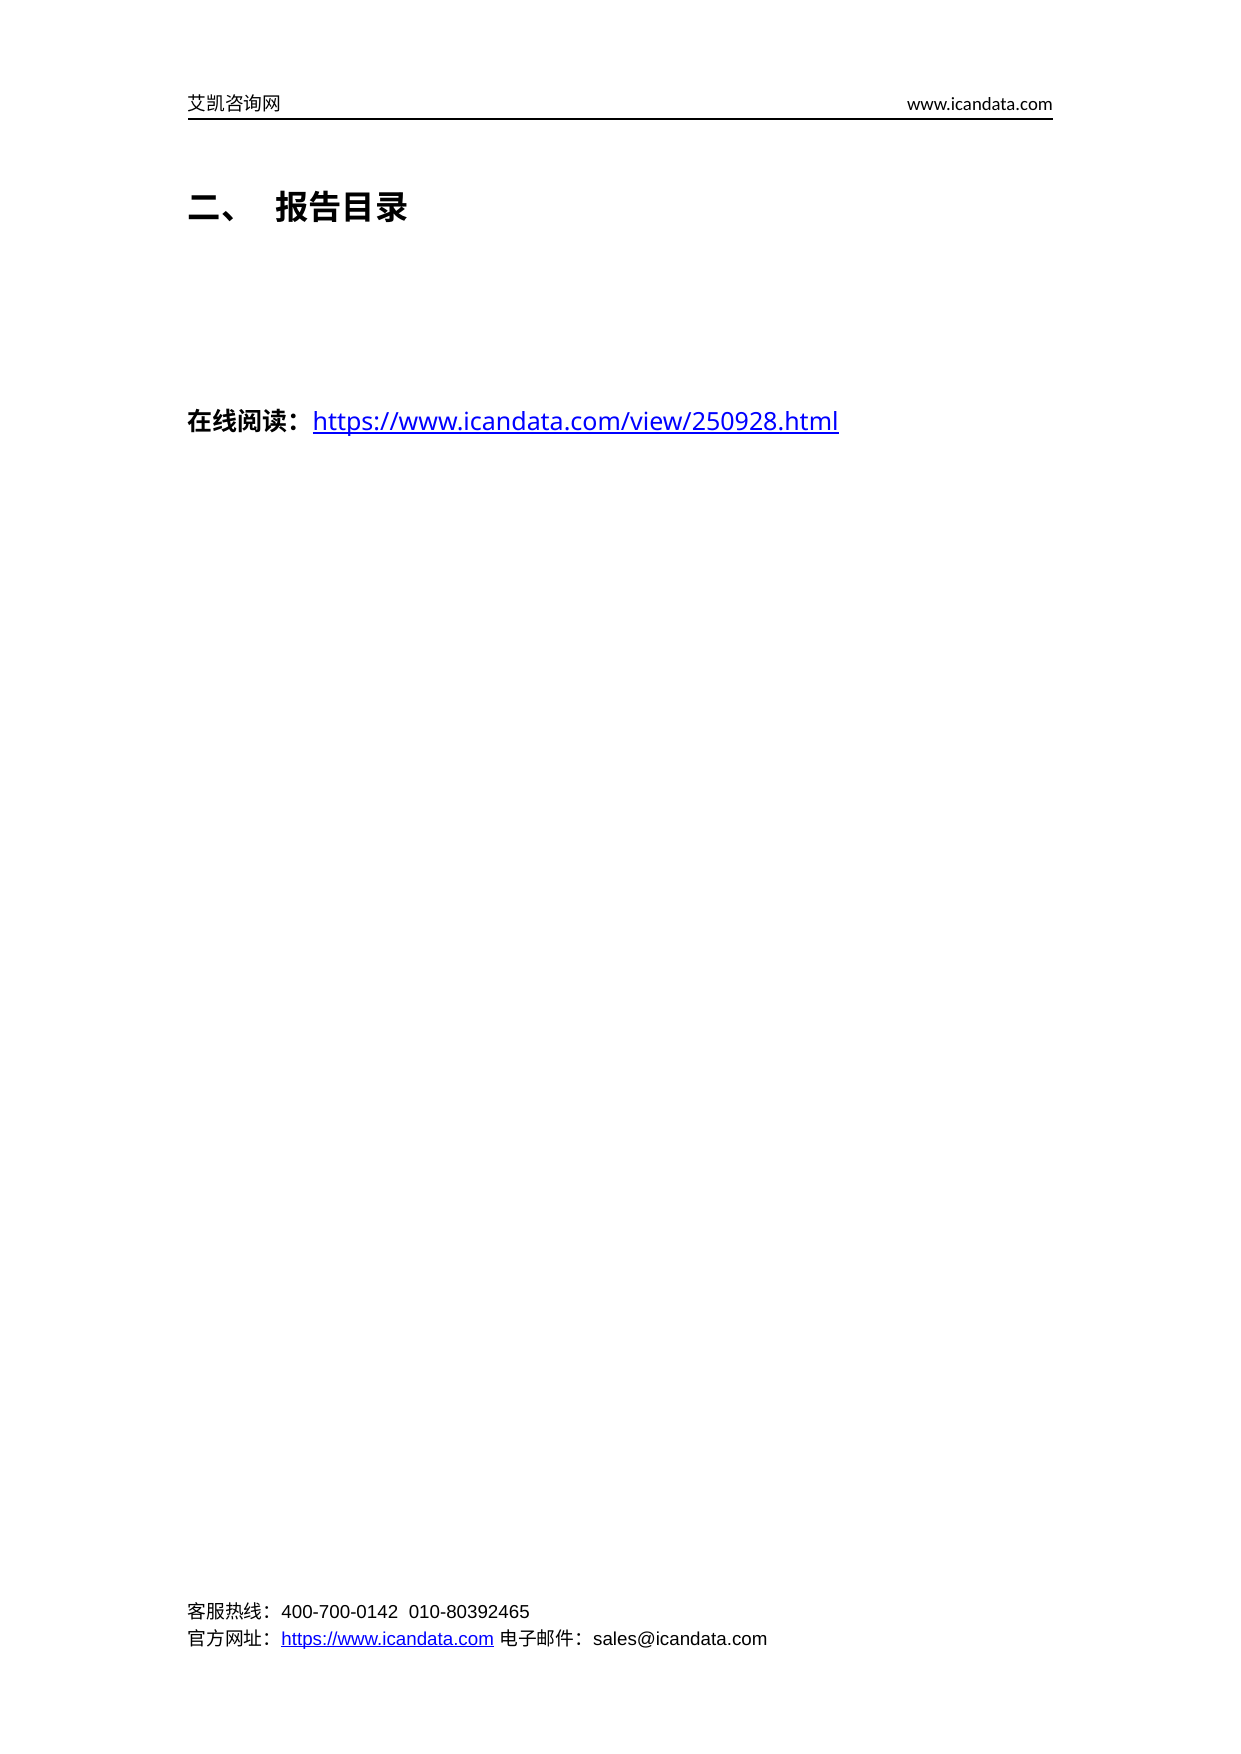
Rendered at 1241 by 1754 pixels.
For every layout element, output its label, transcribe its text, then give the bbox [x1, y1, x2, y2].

text 在线阅读：https://www.icandata.com/view/250928.html [187, 387, 1053, 452]
subtitle 报告目录 [187, 172, 1053, 237]
